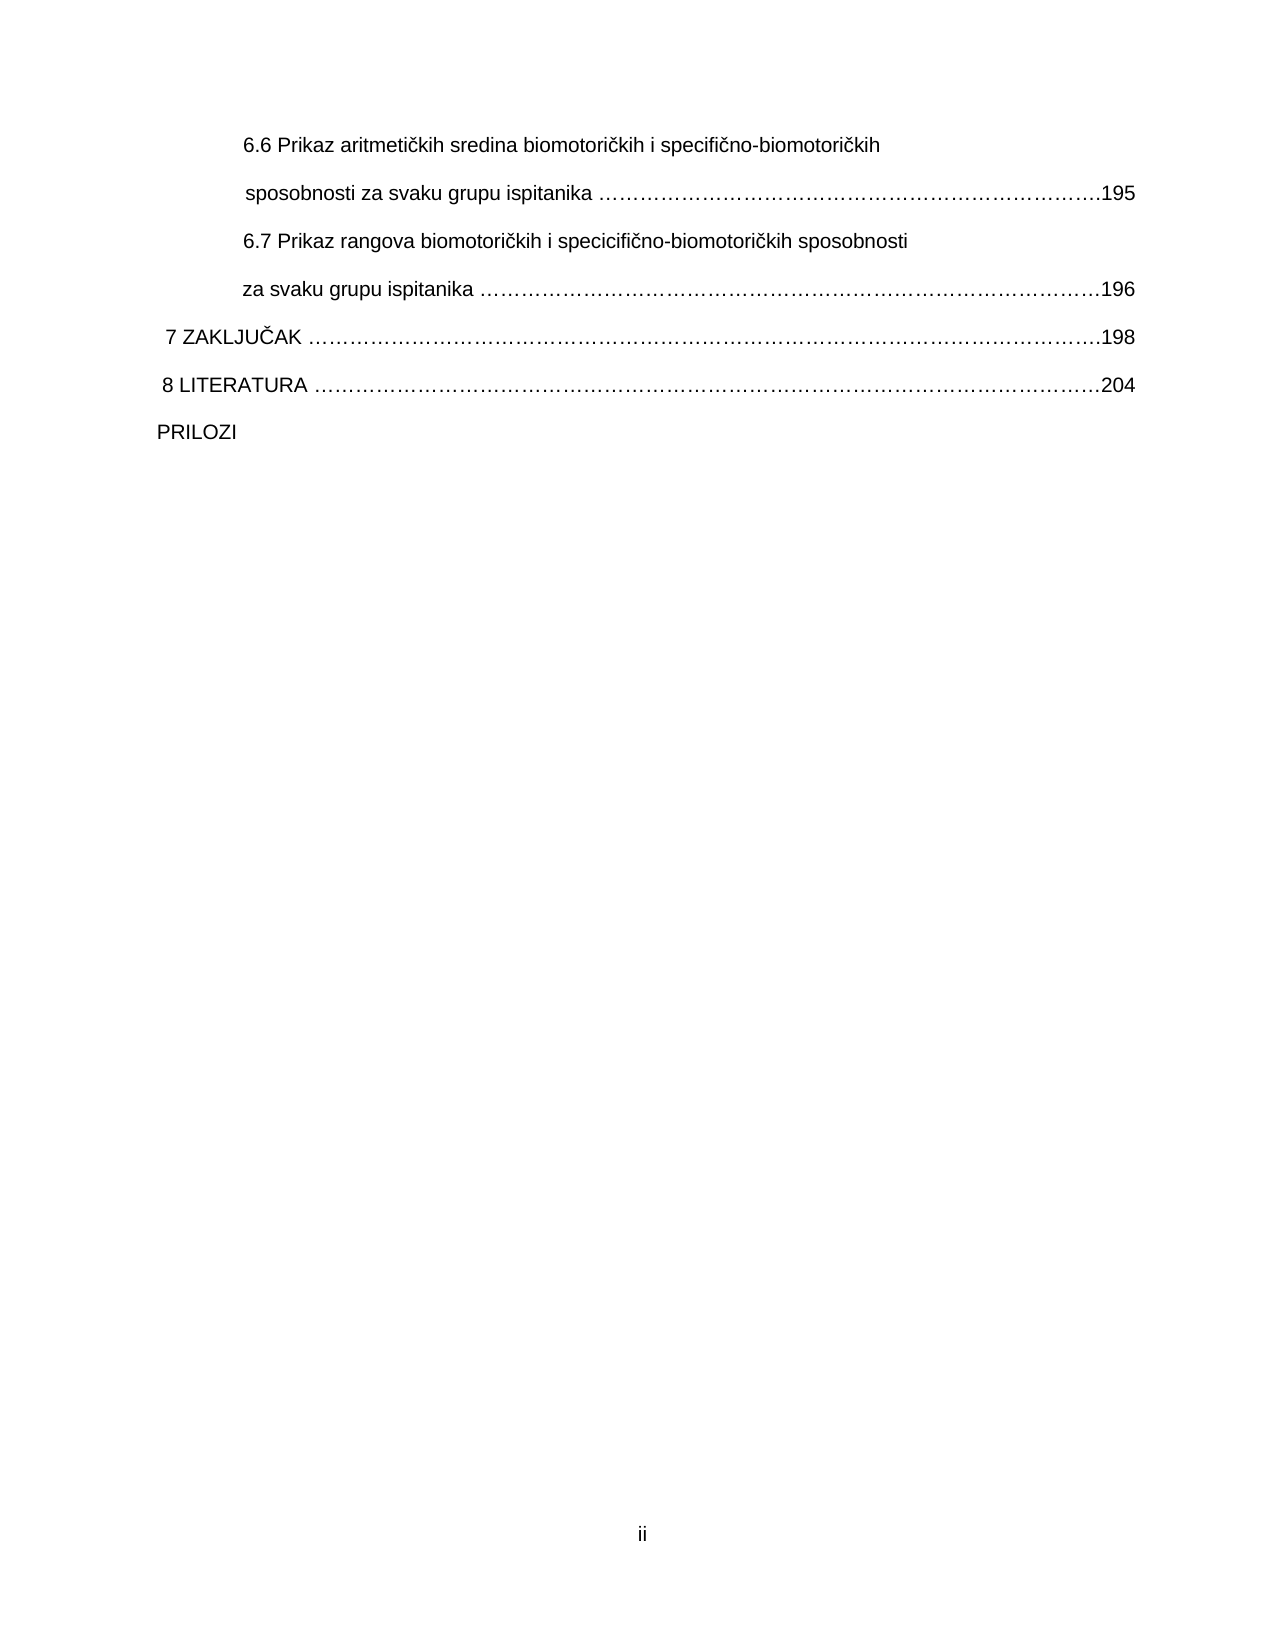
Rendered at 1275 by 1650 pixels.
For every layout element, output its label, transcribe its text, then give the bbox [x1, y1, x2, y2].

text sposobnosti za svaku grupu ispitanika ……………………………………………………………….195 [214, 181, 1135, 205]
text 6.7 Prikaz rangova biomotoričkih i specicifično-biomotoričkih sposobnosti [214, 229, 1135, 253]
text za svaku grupu ispitanika ………………………………………………………………………………196 [214, 277, 1135, 301]
text 7 ZAKLJUČAK …………………………………………………………………………………………………….198 [139, 324, 1135, 348]
text PRILOZI [139, 420, 1135, 444]
text ii [149, 1522, 1135, 1546]
text 8 LITERATURA ……………………………………………………………………………………………………204 [139, 372, 1135, 396]
text 6.6 Prikaz aritmetičkih sredina biomotoričkih i specifično-biomotoričkih [214, 133, 1135, 157]
